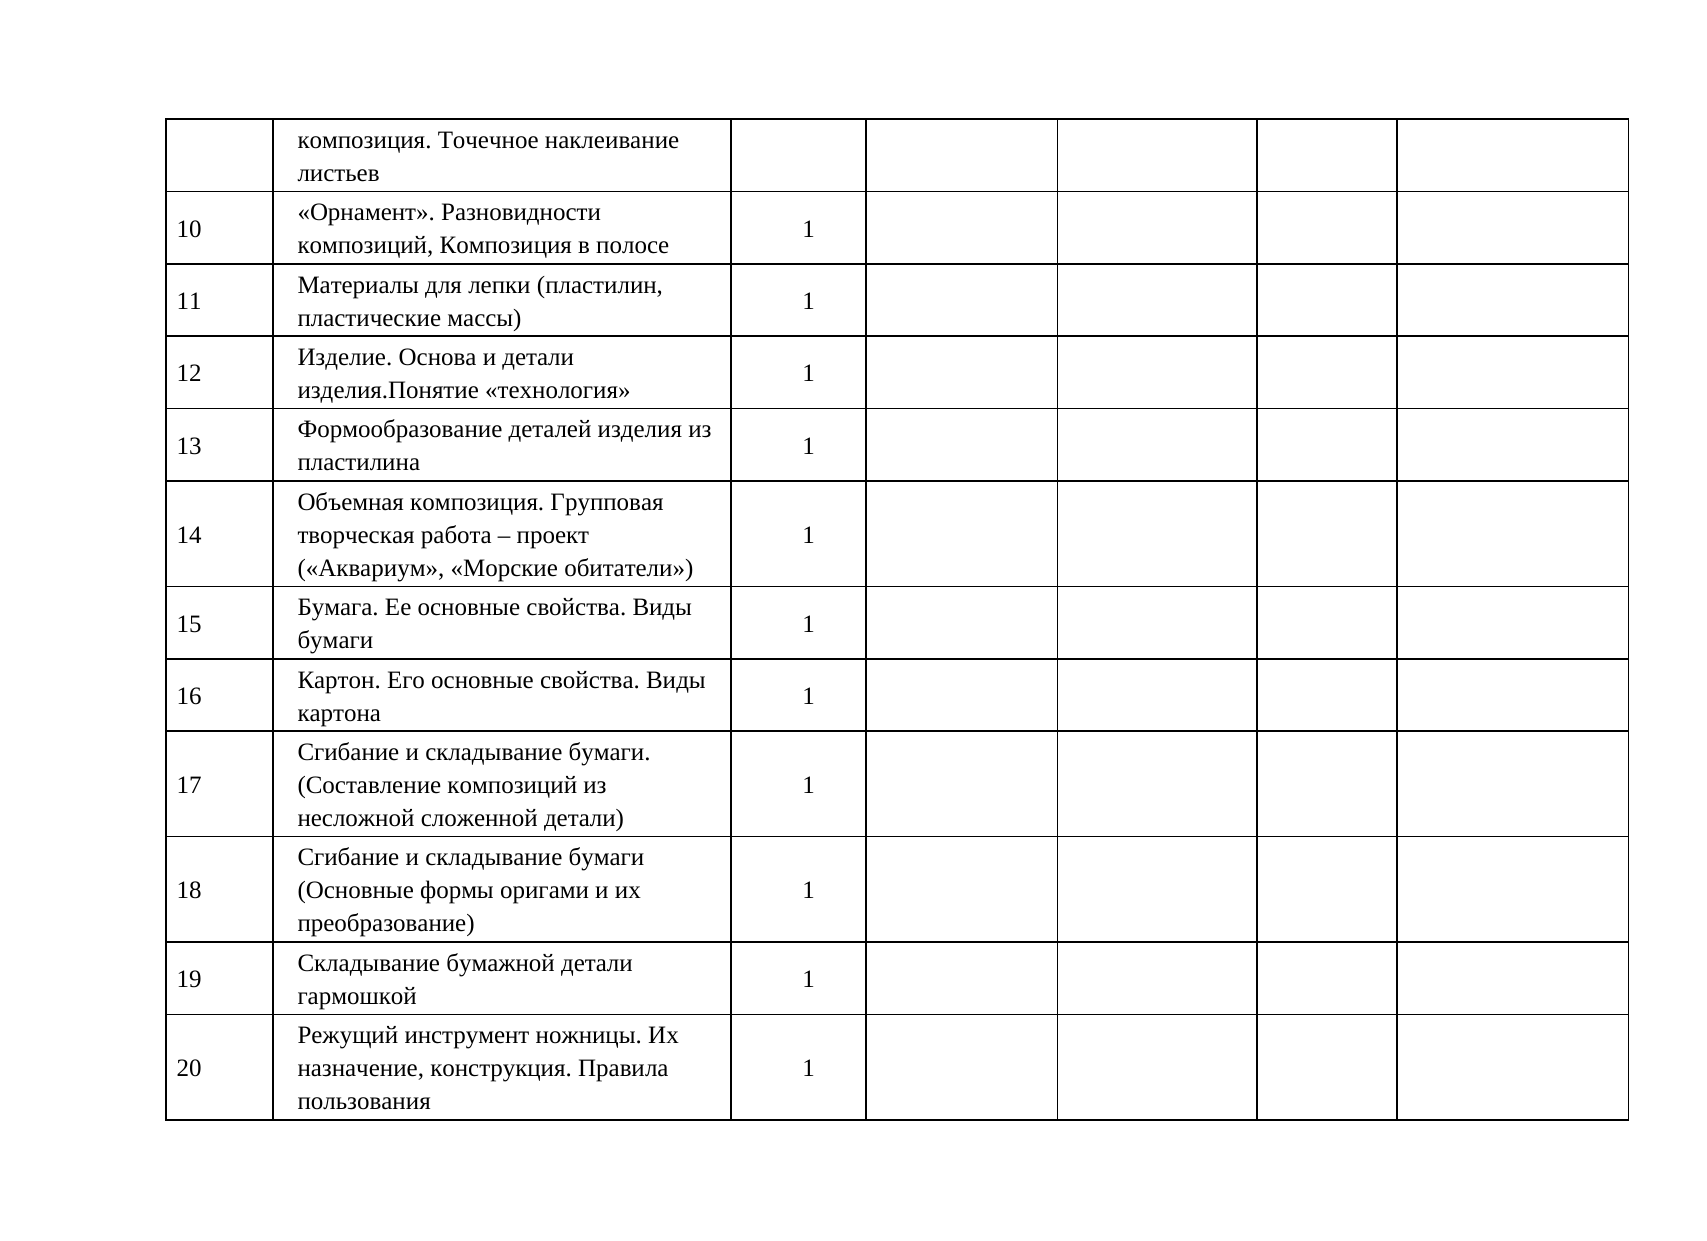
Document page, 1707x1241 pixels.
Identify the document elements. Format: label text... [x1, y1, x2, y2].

table_cell [867, 587, 1057, 658]
table_cell 1 [732, 482, 865, 586]
table_cell [1058, 409, 1256, 480]
table_cell 13 [167, 409, 272, 480]
table_cell 1 [1058, 120, 1256, 191]
table_cell [1258, 265, 1396, 335]
table_cell [1058, 1015, 1256, 1119]
table_cell [867, 1015, 1057, 1119]
table_cell 1 [732, 587, 865, 658]
table_cell [867, 409, 1057, 480]
table_cell [1258, 337, 1396, 408]
table_cell [1258, 1015, 1396, 1119]
table_cell [1398, 337, 1628, 408]
table_cell [1058, 192, 1256, 263]
table_cell 1 [732, 1015, 865, 1119]
table_cell [867, 660, 1057, 730]
table_cell [867, 943, 1057, 1013]
table_cell Сгибание и складывание бумаги (Основные формы оригами и их преобразование) [274, 837, 730, 941]
table_cell [1258, 660, 1396, 730]
table_cell [867, 837, 1057, 941]
table_cell 11 [167, 265, 272, 335]
table_cell 16 [167, 660, 272, 730]
table_cell 19 [167, 943, 272, 1013]
table_cell 1 [732, 192, 865, 263]
table_cell [1398, 732, 1628, 836]
table_cell [867, 732, 1057, 836]
table_cell 20 [167, 1015, 272, 1119]
table_cell [1058, 732, 1256, 836]
table_cell 18 [167, 837, 272, 941]
table_cell 1 [732, 409, 865, 480]
table_cell 10 [167, 192, 272, 263]
table_cell [1398, 1015, 1628, 1119]
table_cell [1258, 482, 1396, 586]
table_cell [1398, 660, 1628, 730]
table_cell 15 [167, 587, 272, 658]
table_cell [1258, 120, 1396, 191]
table_cell [1398, 120, 1628, 191]
table_cell [1398, 482, 1628, 586]
table_cell [1258, 192, 1396, 263]
table_cell [867, 120, 1057, 191]
table_cell [1258, 943, 1396, 1013]
table_cell [867, 192, 1057, 263]
table_cell 12 [167, 337, 272, 408]
table_cell [1058, 660, 1256, 730]
table_cell [867, 265, 1057, 335]
table_cell [867, 482, 1057, 586]
table_cell [867, 337, 1057, 408]
table_cell [1058, 337, 1256, 408]
table_cell Материалы для лепки (пластилин, пластические массы) [274, 265, 730, 335]
table_cell 1 [732, 732, 865, 836]
table_cell 9 [167, 120, 272, 191]
table_cell Складывание бумажной детали гармошкой [274, 943, 730, 1013]
table_cell 1 [732, 265, 865, 335]
table_cell [1258, 409, 1396, 480]
table_cell 17 [167, 732, 272, 836]
table_cell [1398, 943, 1628, 1013]
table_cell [274, 120, 730, 191]
table_cell [1058, 482, 1256, 586]
table_cell 1 [732, 837, 865, 941]
table_cell [1258, 587, 1396, 658]
table_cell 1 [732, 120, 865, 191]
table_cell Изделие. Основа и детали изделия.Понятие «технология» [274, 337, 730, 408]
table_cell [1398, 837, 1628, 941]
table_cell Сгибание и складывание бумаги. (Cоставление композиций из несложной сложенной детали) [274, 732, 730, 836]
table_cell [1058, 265, 1256, 335]
table_cell [1058, 943, 1256, 1013]
table_cell «Орнамент». Разновидности композиций, Композиция в полосе [274, 192, 730, 263]
table_cell Объемная композиция. Групповая творческая работа – проект («Аквариум», «Морские обитатели») [274, 482, 730, 586]
table_cell [1398, 265, 1628, 335]
table_cell 1 [732, 660, 865, 730]
table_cell [1398, 409, 1628, 480]
table_cell [1058, 837, 1256, 941]
table_cell [1258, 732, 1396, 836]
table_cell Режущий инструмент ножницы. Их назначение, конструкция. Правила пользования [274, 1015, 730, 1119]
table_cell [1258, 837, 1396, 941]
table_cell Картон. Его основные свойства. Виды картона [274, 660, 730, 730]
table_cell [1398, 192, 1628, 263]
table_cell Бумага. Ее основные свойства. Виды бумаги [274, 587, 730, 658]
table_cell [1058, 587, 1256, 658]
table_cell [1398, 587, 1628, 658]
table_cell 14 [167, 482, 272, 586]
table_cell 1 [732, 943, 865, 1013]
table_cell Формообразование деталей изделия из пластилина [274, 409, 730, 480]
table_cell 1 [732, 337, 865, 408]
